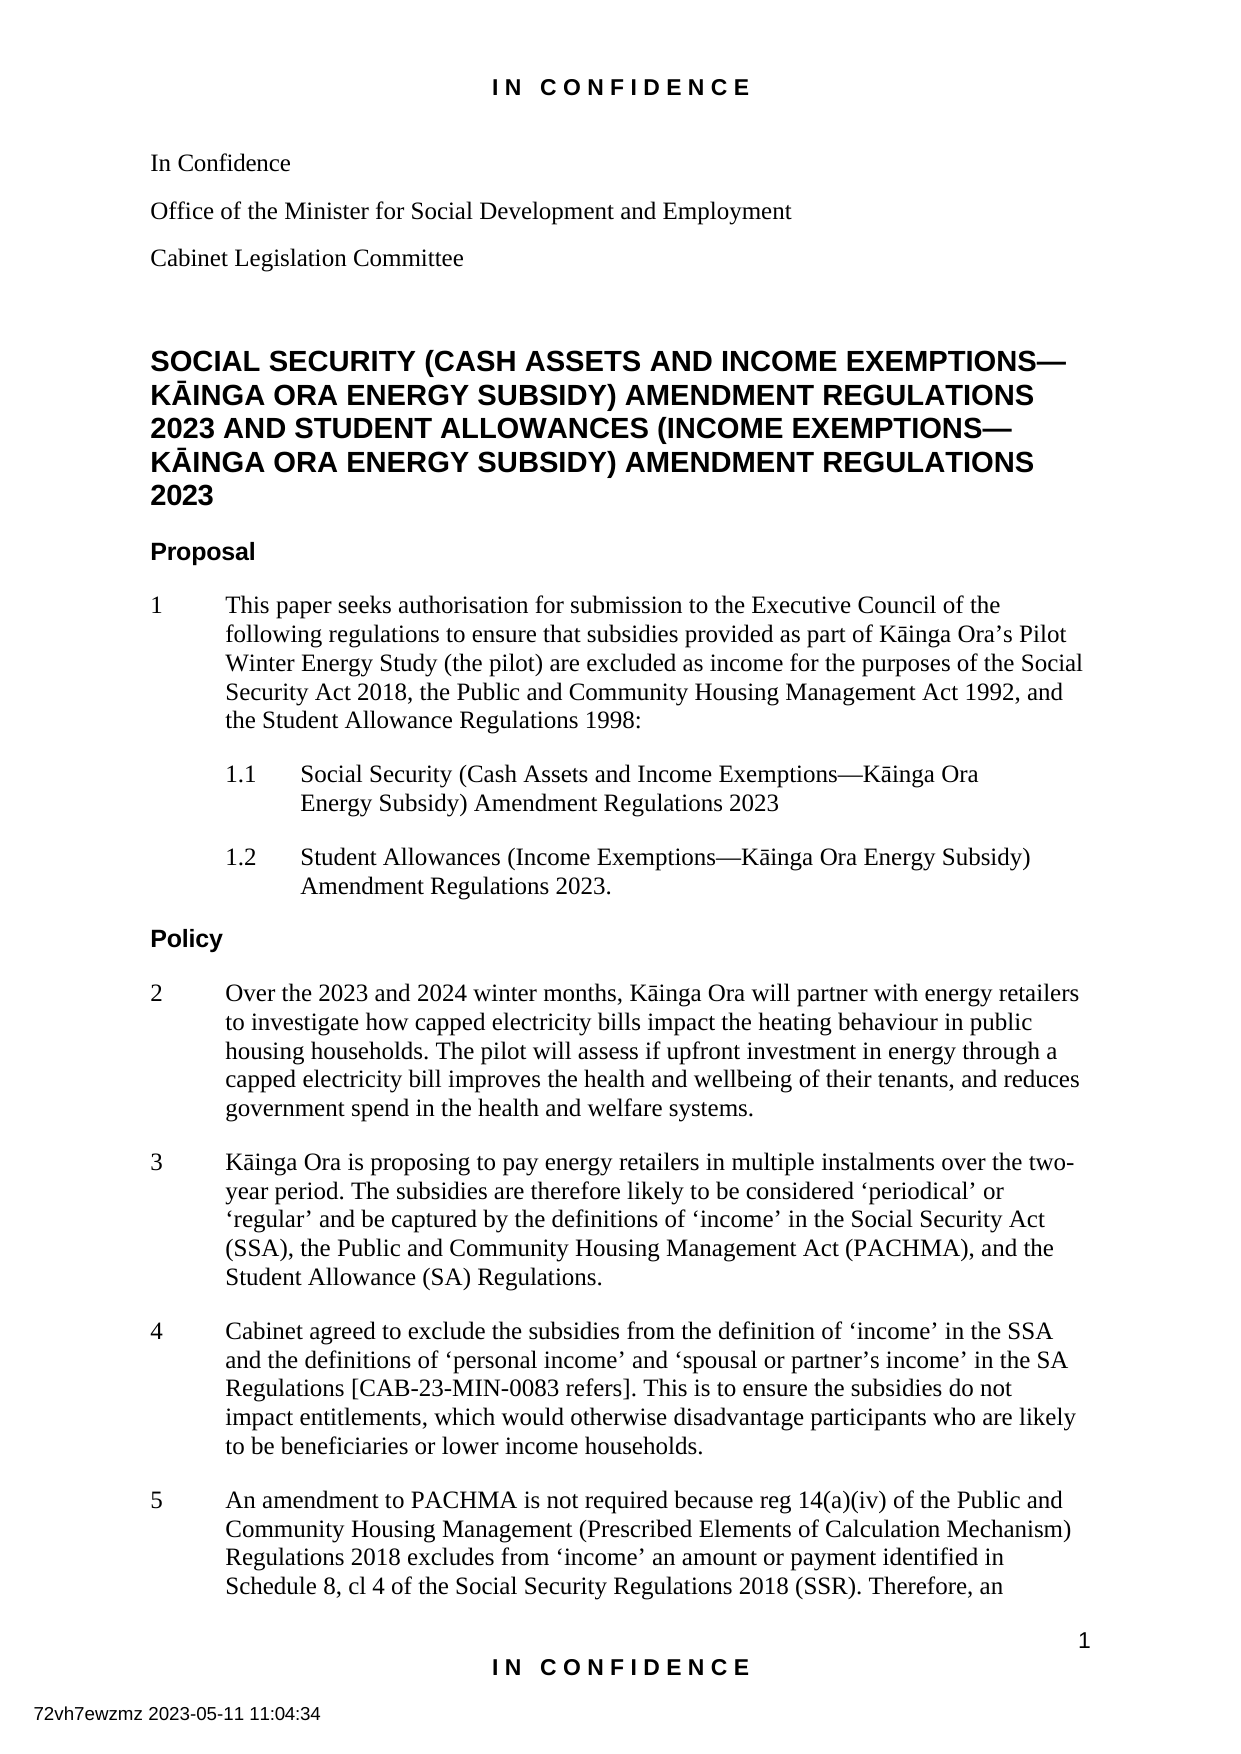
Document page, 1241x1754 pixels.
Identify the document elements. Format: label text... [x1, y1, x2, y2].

subtitle Policy [150, 924, 1101, 953]
list Kāinga Ora is proposing to pay energy retailers in multiple instalments over the two- year period. The subsidies are therefore likely to be considered ‘periodical’ or ‘regular’ and be captured by the definitions of ‘income’ in the Social Security Act (SSA), the Public and Community Housing Management Act (PACHMA), and the Student Allowance (SA) Regulations. [150, 1147, 1074, 1291]
text Office of the Minister for Social Development and Employment Cabinet Legislation Committee [150, 196, 863, 272]
list Student Allowances (Income Exemptions—Kāinga Ora Energy Subsidy) Amendment Regulations 2023. [225, 842, 1031, 899]
text In Confidence [150, 148, 1101, 177]
list Cabinet agreed to exclude the subsidies from the definition of ‘income’ in the SSA and the definitions of ‘personal income’ and ‘spousal or partner’s income’ in the SA Regulations [CAB-23-MIN-0083 refers]. This is to ensure the subsidies do not impact entitlements, which would otherwise disadvantage participants who are likely to be beneficiaries or lower income households. [150, 1316, 1086, 1460]
title SOCIAL SECURITY (CASH ASSETS AND INCOME EXEMPTIONS— KĀINGA ORA ENERGY SUBSIDY) AMENDMENT REGULATIONS 2023 AND STUDENT ALLOWANCES (INCOME EXEMPTIONS— KĀINGA ORA ENERGY SUBSIDY) AMENDMENT REGULATIONS 2023 [150, 344, 1096, 512]
list Social Security (Cash Assets and Income Exemptions—Kāinga Ora Energy Subsidy) Amendment Regulations 2023 [225, 759, 1057, 817]
subtitle Proposal [150, 537, 1101, 565]
list An amendment to PACHMA is not required because reg 14(a)(iv) of the Public and Community Housing Management (Prescribed Elements of Calculation Mechanism) Regulations 2018 excludes from ‘income’ an amount or payment identified in Schedule 8, cl 4 of the Social Security Regulations 2018 (SSR). Therefore, an [150, 1485, 1072, 1600]
list This paper seeks authorisation for submission to the Executive Council of the following regulations to ensure that subsidies provided as part of Kāinga Ora’s Pilot Winter Energy Study (the pilot) are excluded as income for the purposes of the Social Security Act 2018, the Public and Community Housing Management Act 1992, and the Student Allowance Regulations 1998: [150, 591, 1083, 734]
list Over the 2023 and 2024 winter months, Kāinga Ora will partner with energy retailers to investigate how capped electricity bills impact the heating behaviour in public housing households. The pilot will assess if upfront investment in energy through a capped electricity bill improves the health and wellbeing of their tenants, and reduces government spend in the health and welfare systems. [150, 978, 1080, 1122]
